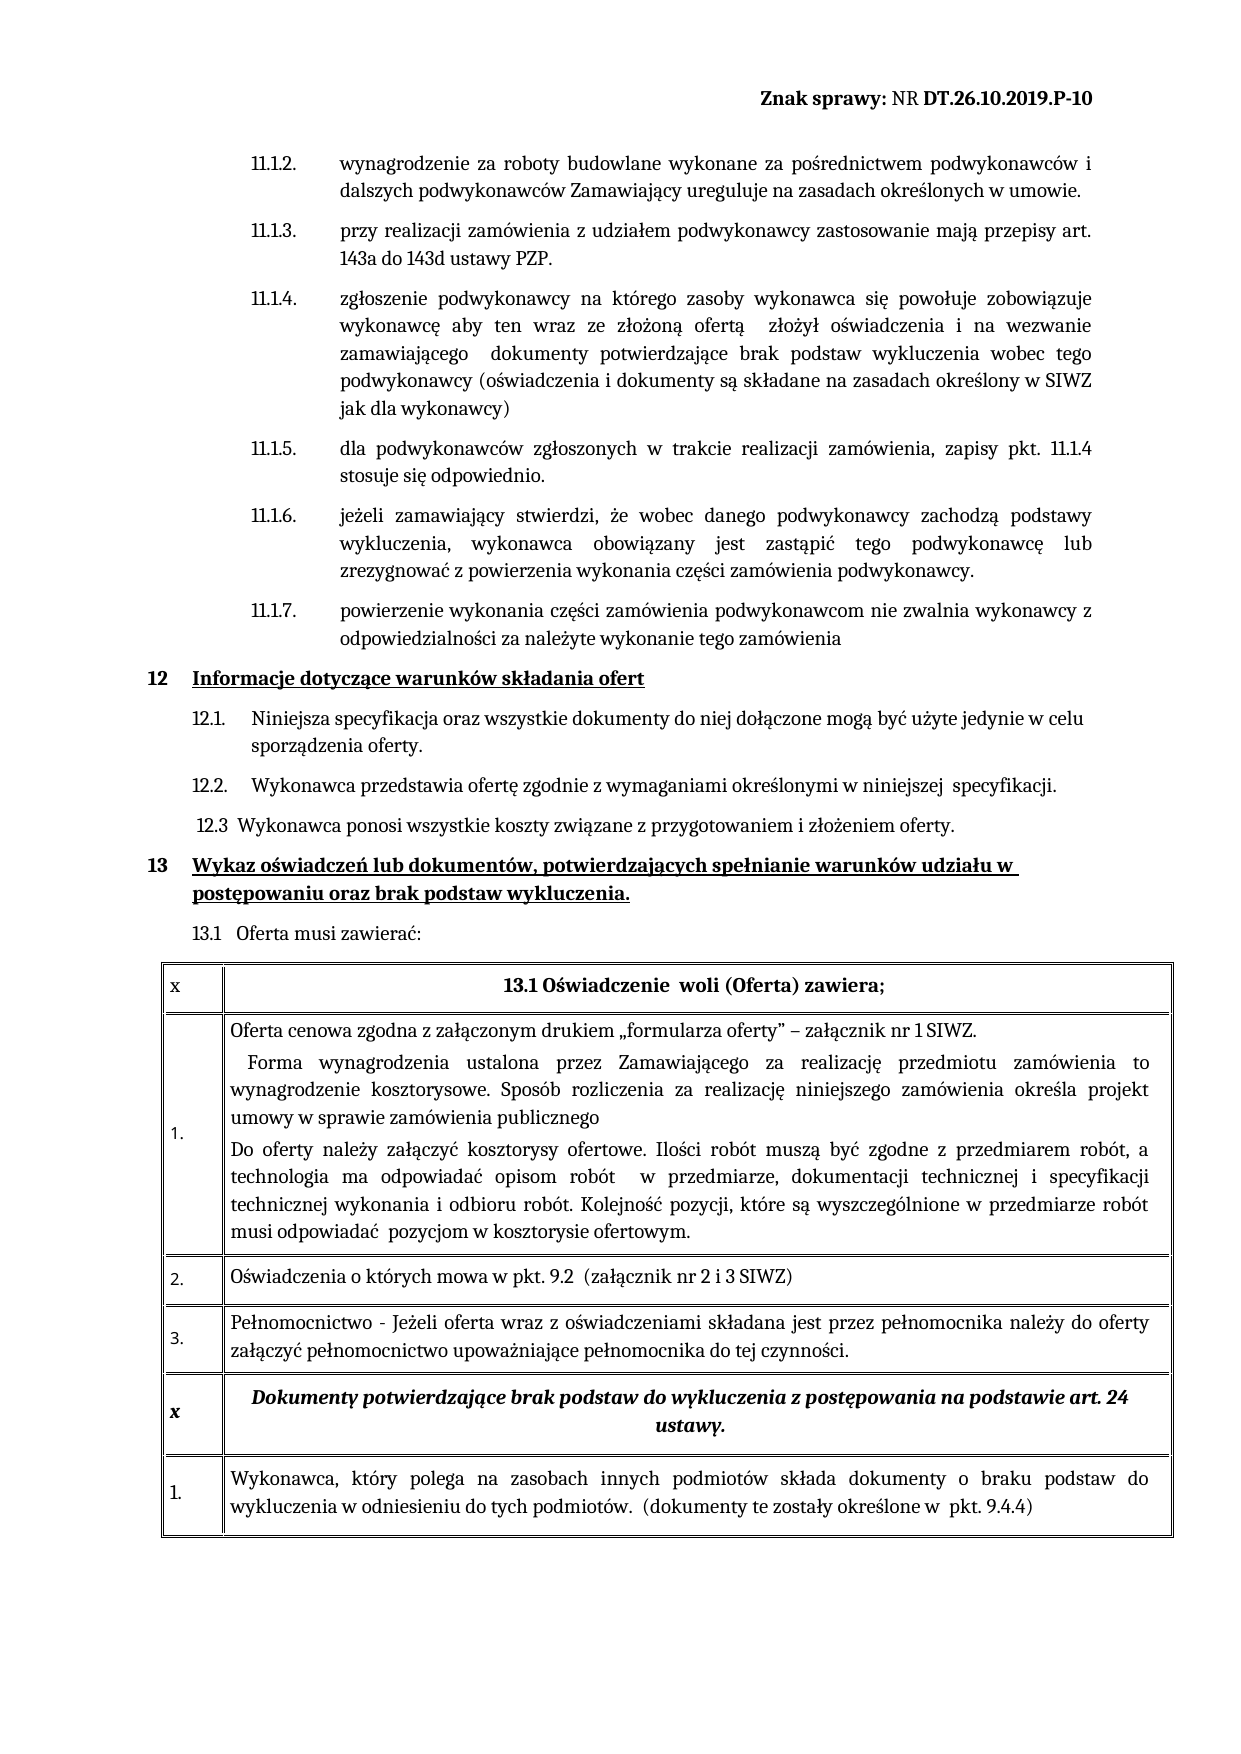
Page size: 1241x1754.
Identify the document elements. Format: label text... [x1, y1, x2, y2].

table_cell 1. [164, 1454, 223, 1535]
table_header 13.1 Oświadczenie woli (Oferta) zawiera; [223, 965, 1171, 1012]
title 11.1.5. dla podwykonawców zgłoszonych w trakcie realizacji zamówienia, zapisy pkt. 11.1.4 stosuje się odpowiednio. [251, 437, 1092, 488]
table_cell Oferta cenowa zgodna z załączonym drukiem „formularza oferty” – załącznik nr 1 SIWZ. Forma wynagrodzenia ustalona przez Zamawiającego za realizację przedmiotu zamówienia to wynagrodzenie kosztorysowe. Sposób rozliczenia za realizację niniejszego zamówienia określa projekt umowy w sprawie zamówienia publicznego Do oferty należy załączyć kosztorysy ofertowe. Ilości robót muszą być zgodne z przedmiarem robót, a technologia ma odpowiadać opisom robót w przedmiarze, dokumentacji technicznej i specyfikacji technicznej wykonania i odbioru robót. Kolejność pozycji, które są wyszczególnione w przedmiarze robót musi odpowiadać pozycjom w kosztorysie ofertowym. [225, 1012, 1171, 1253]
list 13.1 Oferta musi zawierać: [192, 922, 1092, 946]
title 11.1.7. powierzenie wykonania części zamówienia podwykonawcom nie zwalnia wykonawcy z odpowiedzialności za należyte wykonanie tego zamówienia [251, 599, 1092, 651]
table_cell [164, 1304, 222, 1372]
table_cell x [163, 1372, 223, 1453]
title 11.1.3. przy realizacji zamówienia z udziałem podwykonawcy zastosowanie mają przepisy art. 143a do 143d ustawy PZP. [251, 219, 1092, 271]
list 12.3 Wykonawca ponosi wszystkie koszty związane z przygotowaniem i złożeniem oferty. [192, 814, 1092, 838]
table_header x [164, 965, 223, 1012]
title 11.1.4. zgłoszenie podwykonawcy na którego zasoby wykonawca się powołuje zobowiązuje wykonawcę aby ten wraz ze złożoną ofertą złożył oświadczenia i na wezwanie zamawiającego dokumenty potwierdzające brak podstaw wykluczenia wobec tego podwykonawcy (oświadczenia i dokumenty są składane na zasadach określony w SIWZ jak dla wykonawcy) [251, 287, 1092, 421]
table_cell Pełnomocnictwo - Jeżeli oferta wraz z oświadczeniami składana jest przez pełnomocnika należy do oferty załączyć pełnomocnictwo upoważniające pełnomocnika do tej czynności. [225, 1304, 1171, 1372]
table_cell Dokumenty potwierdzające brak podstaw do wykluczenia z postępowania na podstawie art. 24 ustawy. [223, 1372, 1172, 1453]
table_cell Wykonawca, który polega na zasobach innych podmiotów składa dokumenty o braku podstaw do wykluczenia w odniesieniu do tych podmiotów. (dokumenty te zostały określone w pkt. 9.4.4) [223, 1454, 1171, 1535]
table_cell [164, 1012, 222, 1253]
text 12 Informacje dotyczące warunków składania ofert [148, 667, 1092, 691]
title 11.1.6. jeżeli zamawiający stwierdzi, że wobec danego podwykonawcy zachodzą podstawy wykluczenia, wykonawca obowiązany jest zastąpić tego podwykonawcę lub zrezygnować z powierzenia wykonania części zamówienia podwykonawcy. [251, 504, 1092, 583]
table_cell [164, 1254, 222, 1303]
list 12.1. Niniejsza specyfikacja oraz wszystkie dokumenty do niej dołączone mogą być użyte jedynie w celu sporządzenia oferty. [192, 707, 1092, 758]
list 12.2. Wykonawca przedstawia ofertę zgodnie z wymaganiami określonymi w niniejszej specyfikacji. [192, 774, 1092, 798]
subtitle 13 Wykaz oświadczeń lub dokumentów, potwierdzających spełnianie warunków udziału w postępowaniu oraz brak podstaw wykluczenia. [148, 854, 1092, 906]
title 11.1.2. wynagrodzenie za roboty budowlane wykonane za pośrednictwem podwykonawców i dalszych podwykonawców Zamawiający ureguluje na zasadach określonych w umowie. [251, 152, 1092, 203]
table_cell Oświadczenia o których mowa w pkt. 9.2 (załącznik nr 2 i 3 SIWZ) [225, 1254, 1171, 1303]
